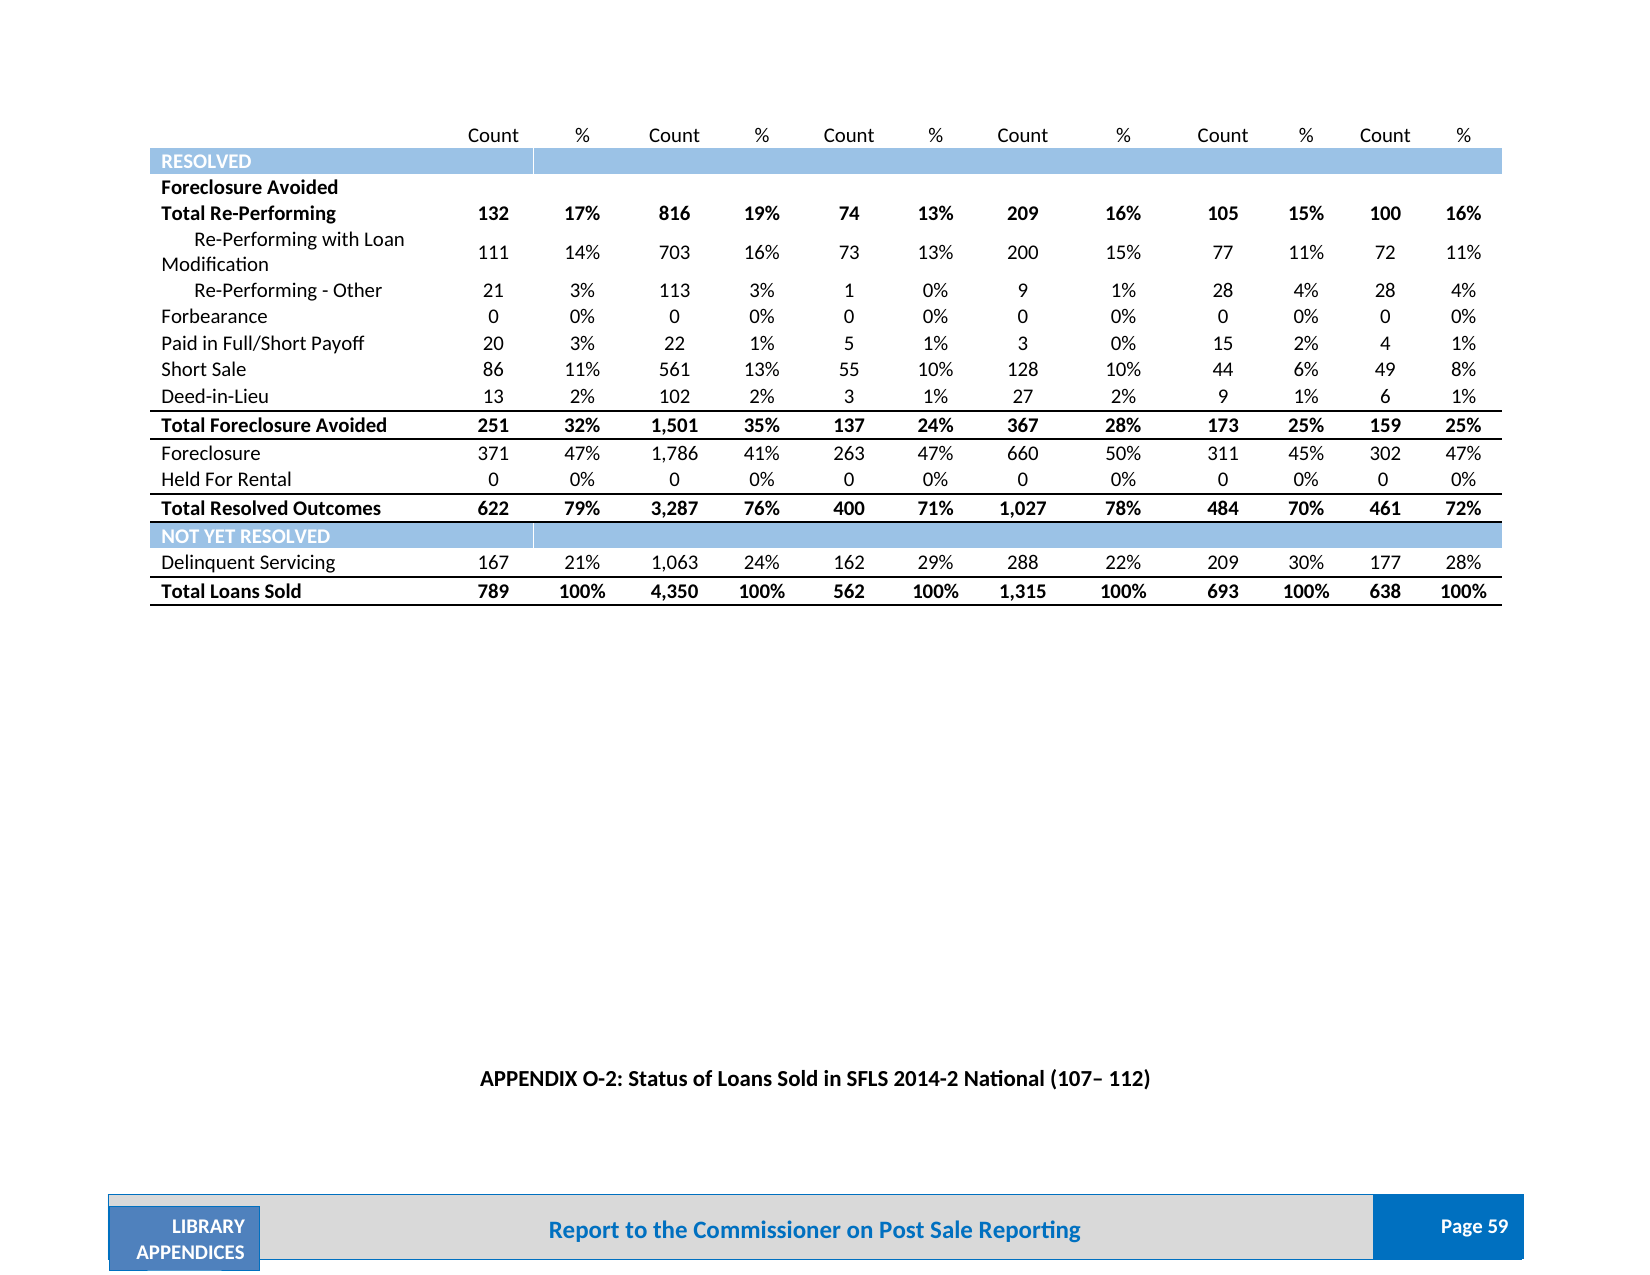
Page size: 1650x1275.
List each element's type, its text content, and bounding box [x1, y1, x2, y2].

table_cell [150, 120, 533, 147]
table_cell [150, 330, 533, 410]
text APPENDIX O-2: Status of Loans Sold in SFLS 2014-2 National (107– 112) [150, 1064, 1481, 1092]
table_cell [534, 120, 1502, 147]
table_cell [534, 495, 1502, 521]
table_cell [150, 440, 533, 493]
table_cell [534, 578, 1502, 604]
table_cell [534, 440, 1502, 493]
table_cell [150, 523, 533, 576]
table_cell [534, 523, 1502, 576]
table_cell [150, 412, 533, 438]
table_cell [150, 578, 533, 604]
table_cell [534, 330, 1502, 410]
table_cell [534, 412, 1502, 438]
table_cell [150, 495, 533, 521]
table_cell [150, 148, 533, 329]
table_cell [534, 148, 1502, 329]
